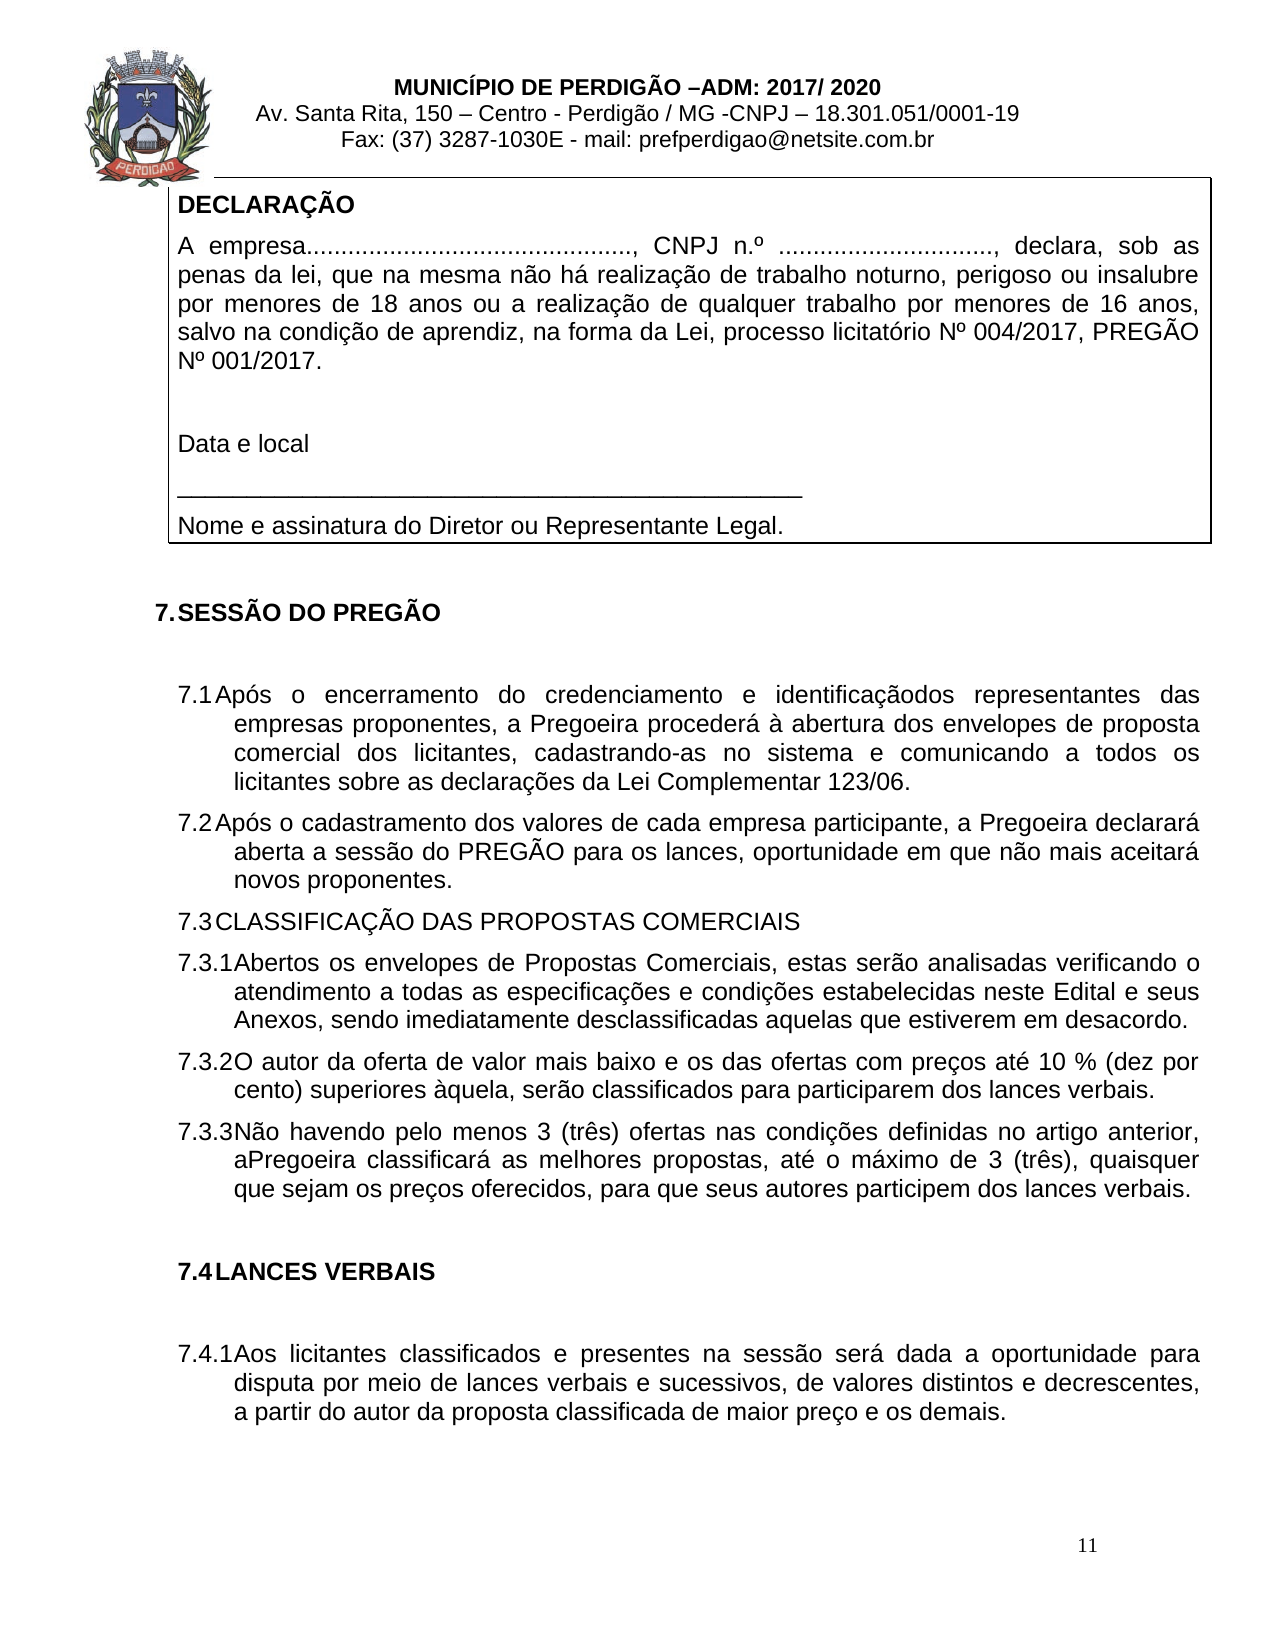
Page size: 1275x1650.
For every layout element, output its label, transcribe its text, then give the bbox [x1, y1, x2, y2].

text A empresa..............................................., CNPJ n.º ..............................., declara, sob as penas da lei, que na mesma não há realização de trabalho noturno, perigoso ou insalubre por menores de 18 anos ou a realização de qualquer trabalho por menores de 16 anos, salvo na condição de aprendiz, na forma da Lei, processo licitatório Nº 004/2017, PREGÃO Nº 001/2017. [169, 228, 1210, 375]
text _____________________________________________ [169, 467, 1210, 499]
list Abertos os envelopes de Propostas Comerciais, estas serão analisadas verificando o atendimento a todas as especificações e condições estabelecidas neste Edital e seus Anexos, sendo imediatamente desclassificadas aquelas que estiverem em desacordo. [177, 948, 1201, 1034]
list LANCES VERBAIS [177, 1257, 1201, 1285]
text Nome e assinatura do Diretor ou Representante Legal. [169, 508, 1210, 542]
picture [84, 47, 214, 187]
list Aos licitantes classificados e presentes na sessão será dada a oportunidade para disputa por meio de lances verbais e sucessivos, de valores distintos e decrescentes, a partir do autor da proposta classificada de maior preço e os demais. [177, 1339, 1201, 1425]
list Após o encerramento do credenciamento e identificaçãodos representantes das empresas proponentes, a Pregoeira procederá à abertura dos envelopes de proposta comercial dos licitantes, cadastrando-as no sistema e comunicando a todos os licitantes sobre as declarações da Lei Complementar 123/06. [177, 680, 1201, 795]
list O autor da oferta de valor mais baixo e os das ofertas com preços até 10 % (dez por cento) superiores àquela, serão classificados para participarem dos lances verbais. [177, 1047, 1201, 1104]
list Após o cadastramento dos valores de cada empresa participante, a Pregoeira declarará aberta a sessão do PREGÃO para os lances, oportunidade em que não mais aceitará novos proponentes. [177, 808, 1201, 894]
text Data e local [169, 426, 1210, 457]
list Não havendo pelo menos 3 (três) ofertas nas condições definidas no artigo anterior, aPregoeira classificará as melhores propostas, até o máximo de 3 (três), quaisquer que sejam os preços oferecidos, para que seus autores participem dos lances verbais. [177, 1117, 1201, 1203]
list CLASSIFICAÇÃO DAS PROPOSTAS COMERCIAIS [177, 907, 1201, 935]
text DECLARAÇÃO [169, 178, 1210, 219]
list SESSÃO DO PREGÃO [154, 598, 1201, 627]
